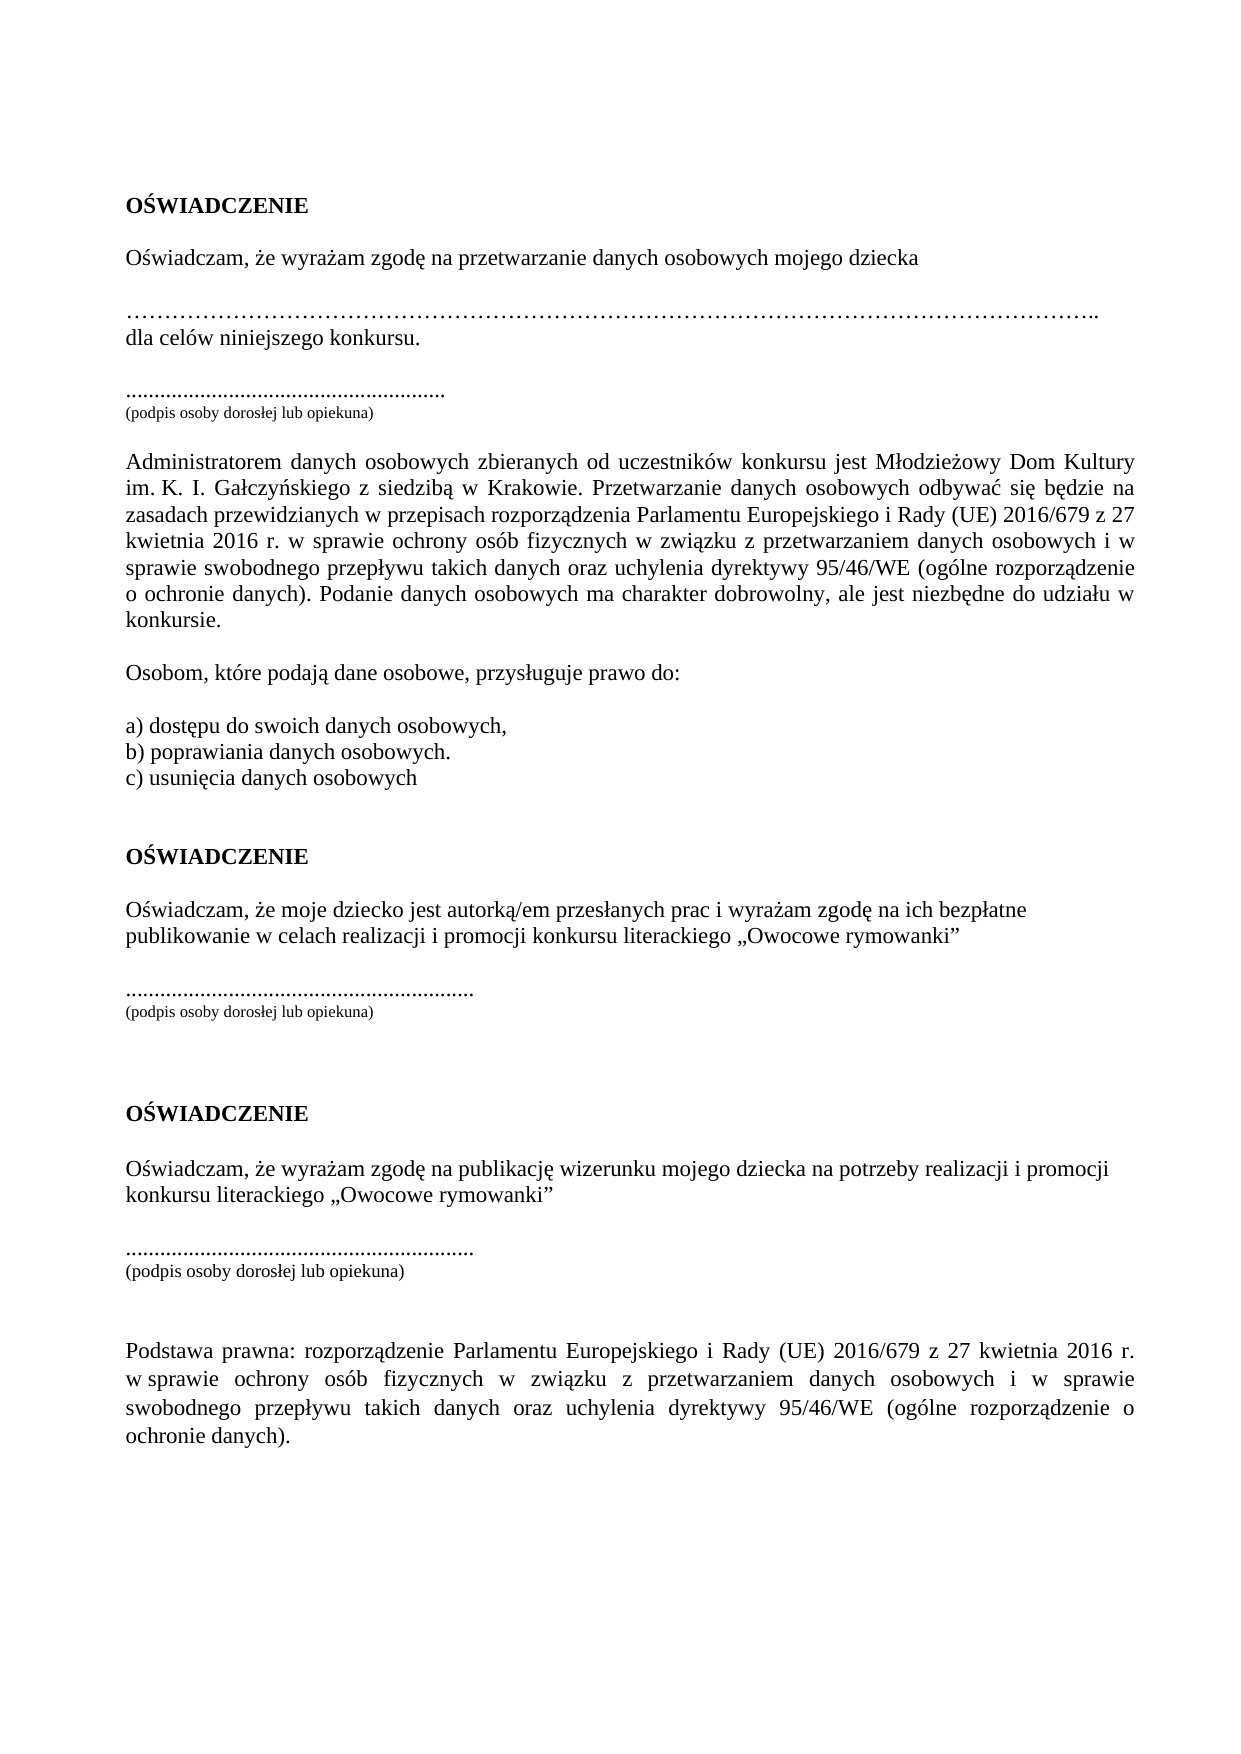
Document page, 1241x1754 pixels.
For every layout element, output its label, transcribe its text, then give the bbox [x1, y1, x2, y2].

text a) dostępu do swoich danych osobowych, [125, 712, 1137, 738]
text (podpis osoby dorosłej lub opiekuna) [125, 1002, 1137, 1021]
text Administratorem danych osobowych zbieranych od uczestników konkursu jest Młodzieżowy Dom Kultury im. K. I. Gałczyńskiego z siedzibą w Krakowie. Przetwarzanie danych osobowych odbywać się będzie na zasadach przewidzianych w przepisach rozporządzenia Parlamentu Europejskiego i Rady (UE) 2016/679 z 27 kwietnia 2016 r. w sprawie ochrony osób fizycznych w związku z przetwarzaniem danych osobowych i w sprawie swobodnego przepływu takich danych oraz uchylenia dyrektywy 95/46/WE (ogólne rozporządzenie o ochronie danych). Podanie danych osobowych ma charakter dobrowolny, ale jest niezbędne do udziału w konkursie. [125, 448, 1137, 633]
text c) usunięcia danych osobowych [125, 764, 1137, 791]
text Oświadczam, że wyrażam zgodę na przetwarzanie danych osobowych mojego dziecka [125, 244, 1137, 271]
text OŚWIADCZENIE [125, 1100, 1137, 1126]
text (podpis osoby dorosłej lub opiekuna) [125, 1260, 1137, 1282]
text (podpis osoby dorosłej lub opiekuna) [125, 403, 1137, 422]
text OŚWIADCZENIE [125, 192, 1137, 218]
text ............................................................. [125, 1234, 1137, 1260]
text ……………………………………………………………………………………………………………….. [125, 297, 1137, 323]
text Podstawa prawna: rozporządzenie Parlamentu Europejskiego i Rady (UE) 2016/679 z 27 kwietnia 2016 r. w sprawie ochrony osób fizycznych w związku z przetwarzaniem danych osobowych i w sprawie swobodnego przepływu takich danych oraz uchylenia dyrektywy 95/46/WE (ogólne rozporządzenie o ochronie danych). [125, 1337, 1137, 1449]
text dla celów niniejszego konkursu. [125, 323, 1137, 350]
text b) poprawiania danych osobowych. [125, 738, 1137, 764]
text Oświadczam, że wyrażam zgodę na publikację wizerunku mojego dziecka na potrzeby realizacji i promocji konkursu literackiego „Owocowe rymowanki” [125, 1155, 1137, 1208]
text ........................................................ [125, 376, 1137, 403]
text OŚWIADCZENIE [125, 843, 1137, 870]
text ............................................................. [125, 975, 1137, 1002]
text Oświadczam, że moje dziecko jest autorką/em przesłanych prac i wyrażam zgodę na ich bezpłatne publikowanie w celach realizacji i promocji konkursu literackiego „Owocowe rymowanki” [125, 896, 1137, 949]
text Osobom, które podają dane osobowe, przysługuje prawo do: [125, 659, 1137, 685]
